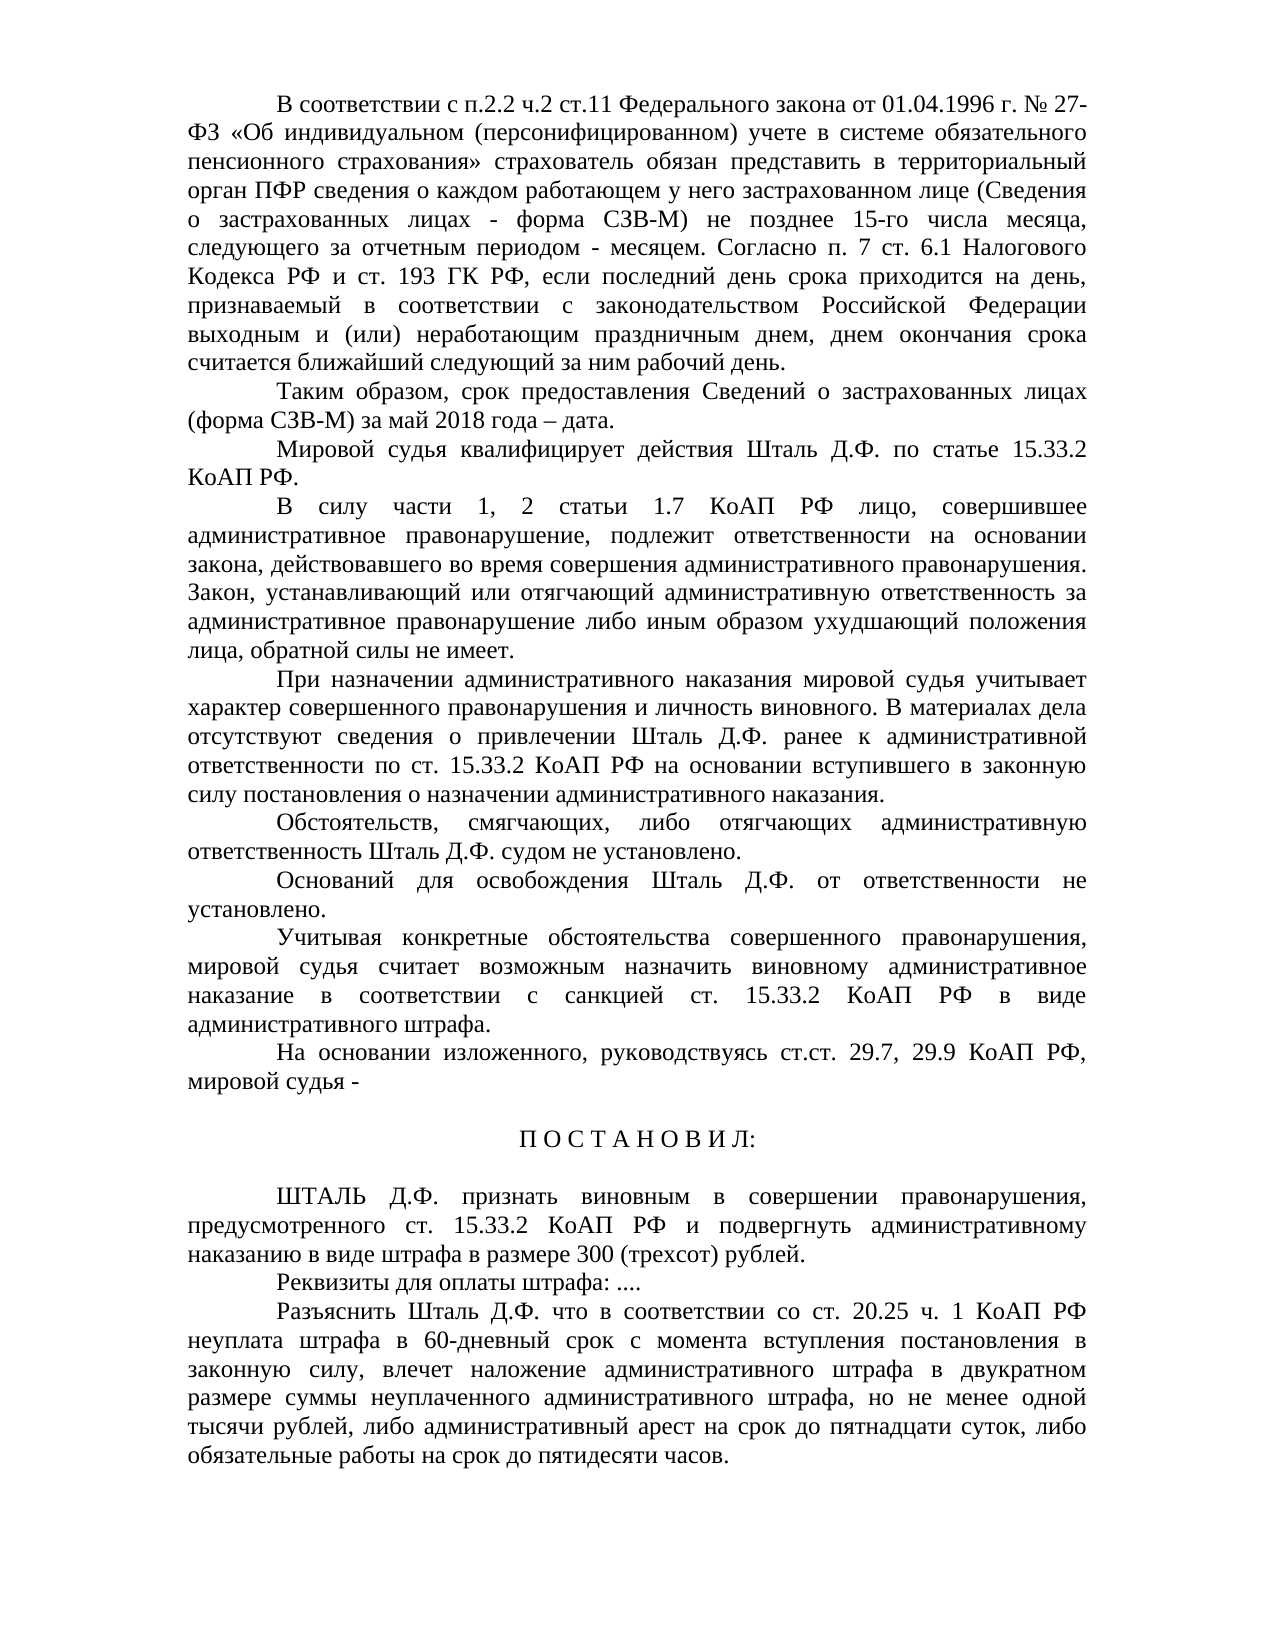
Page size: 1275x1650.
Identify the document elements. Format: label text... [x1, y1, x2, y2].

text При назначении административного наказания мировой судья учитывает характер совершенного правонарушения и личность виновного. В материалах дела отсутствуют сведения о привлечении Шталь Д.Ф. ранее к административной ответственности по ст. 15.33.2 КоАП РФ на основании вступившего в законную силу постановления о назначении административного наказания. [187, 664, 1087, 807]
text ШТАЛЬ Д.Ф. признать виновным в совершении правонарушения, предусмотренного ст. 15.33.2 КоАП РФ и подвергнуть административному наказанию в виде штрафа в размере 300 (трехсот) рублей. [187, 1181, 1087, 1267]
text Таким образом, срок предоставления Сведений о застрахованных лицах (форма СЗВ-М) за май 2018 года – дата. [187, 376, 1087, 434]
text Мировой судья квалифицирует действия Шталь Д.Ф. по статье 15.33.2 КоАП РФ. [187, 434, 1087, 491]
text В соответствии с п.2.2 ч.2 ст.11 Федерального закона от 01.04.1996 г. № 27-ФЗ «Об индивидуальном (персонифицированном) учете в системе обязательного пенсионного страхования» страхователь обязан представить в территориальный орган ПФР сведения о каждом работающем у него застрахованном лице (Сведения о застрахованных лицах - форма СЗВ-М) не позднее 15-го числа месяца, следующего за отчетным периодом - месяцем. Согласно п. 7 ст. 6.1 Налогового Кодекса РФ и ст. 193 ГК РФ, если последний день срока приходится на день, признаваемый в соответствии с законодательством Российской Федерации выходным и (или) неработающим праздничным днем, днем окончания срока считается ближайший следующий за ним рабочий день. [187, 89, 1087, 376]
text Оснований для освобождения Шталь Д.Ф. от ответственности не установлено. [187, 865, 1087, 922]
text На основании изложенного, руководствуясь ст.ст. 29.7, 29.9 КоАП РФ, мировой судья - [187, 1037, 1087, 1095]
text Обстоятельств, смягчающих, либо отягчающих административную ответственность Шталь Д.Ф. судом не установлено. [187, 807, 1087, 865]
text Реквизиты для оплаты штрафа: .... [187, 1267, 1087, 1296]
text П О С Т А Н О В И Л: [187, 1124, 1087, 1152]
text В силу части 1, 2 статьи 1.7 КоАП РФ лицо, совершившее административное правонарушение, подлежит ответственности на основании закона, действовавшего во время совершения административного правонарушения. Закон, устанавливающий или отягчающий административную ответственность за административное правонарушение либо иным образом ухудшающий положения лица, обратной силы не имеет. [187, 491, 1087, 664]
text Разъяснить Шталь Д.Ф. что в соответствии со ст. 20.25 ч. 1 КоАП РФ неуплата штрафа в 60-дневный срок с момента вступления постановления в законную силу, влечет наложение административного штрафа в двукратном размере суммы неуплаченного административного штрафа, но не менее одной тысячи рублей, либо административный арест на срок до пятнадцати суток, либо обязательные работы на срок до пятидесяти часов. [187, 1296, 1087, 1469]
text Учитывая конкретные обстоятельства совершенного правонарушения, мировой судья считает возможным назначить виновному административное наказание в соответствии с санкцией ст. 15.33.2 КоАП РФ в виде административного штрафа. [187, 922, 1087, 1037]
